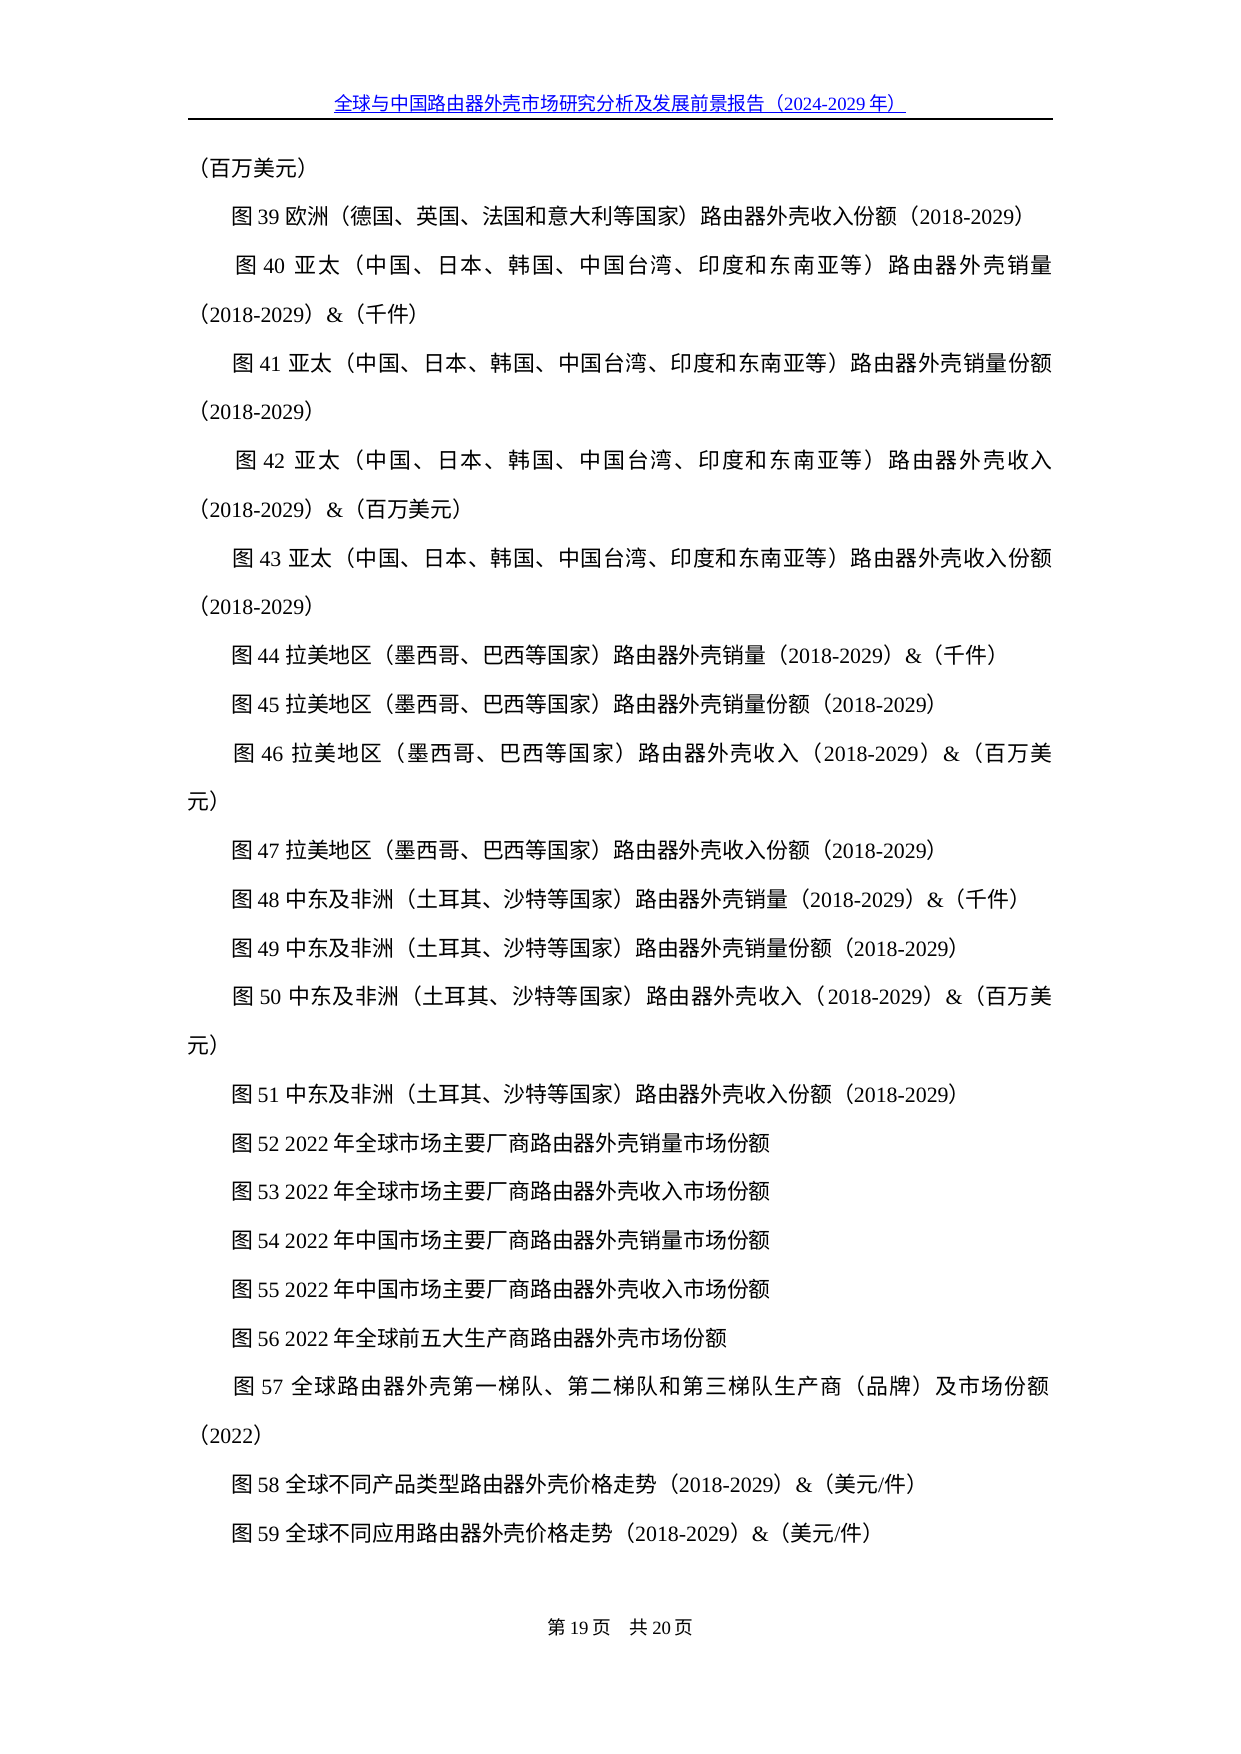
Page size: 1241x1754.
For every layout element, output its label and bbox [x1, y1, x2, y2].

text [187, 150, 1053, 1548]
